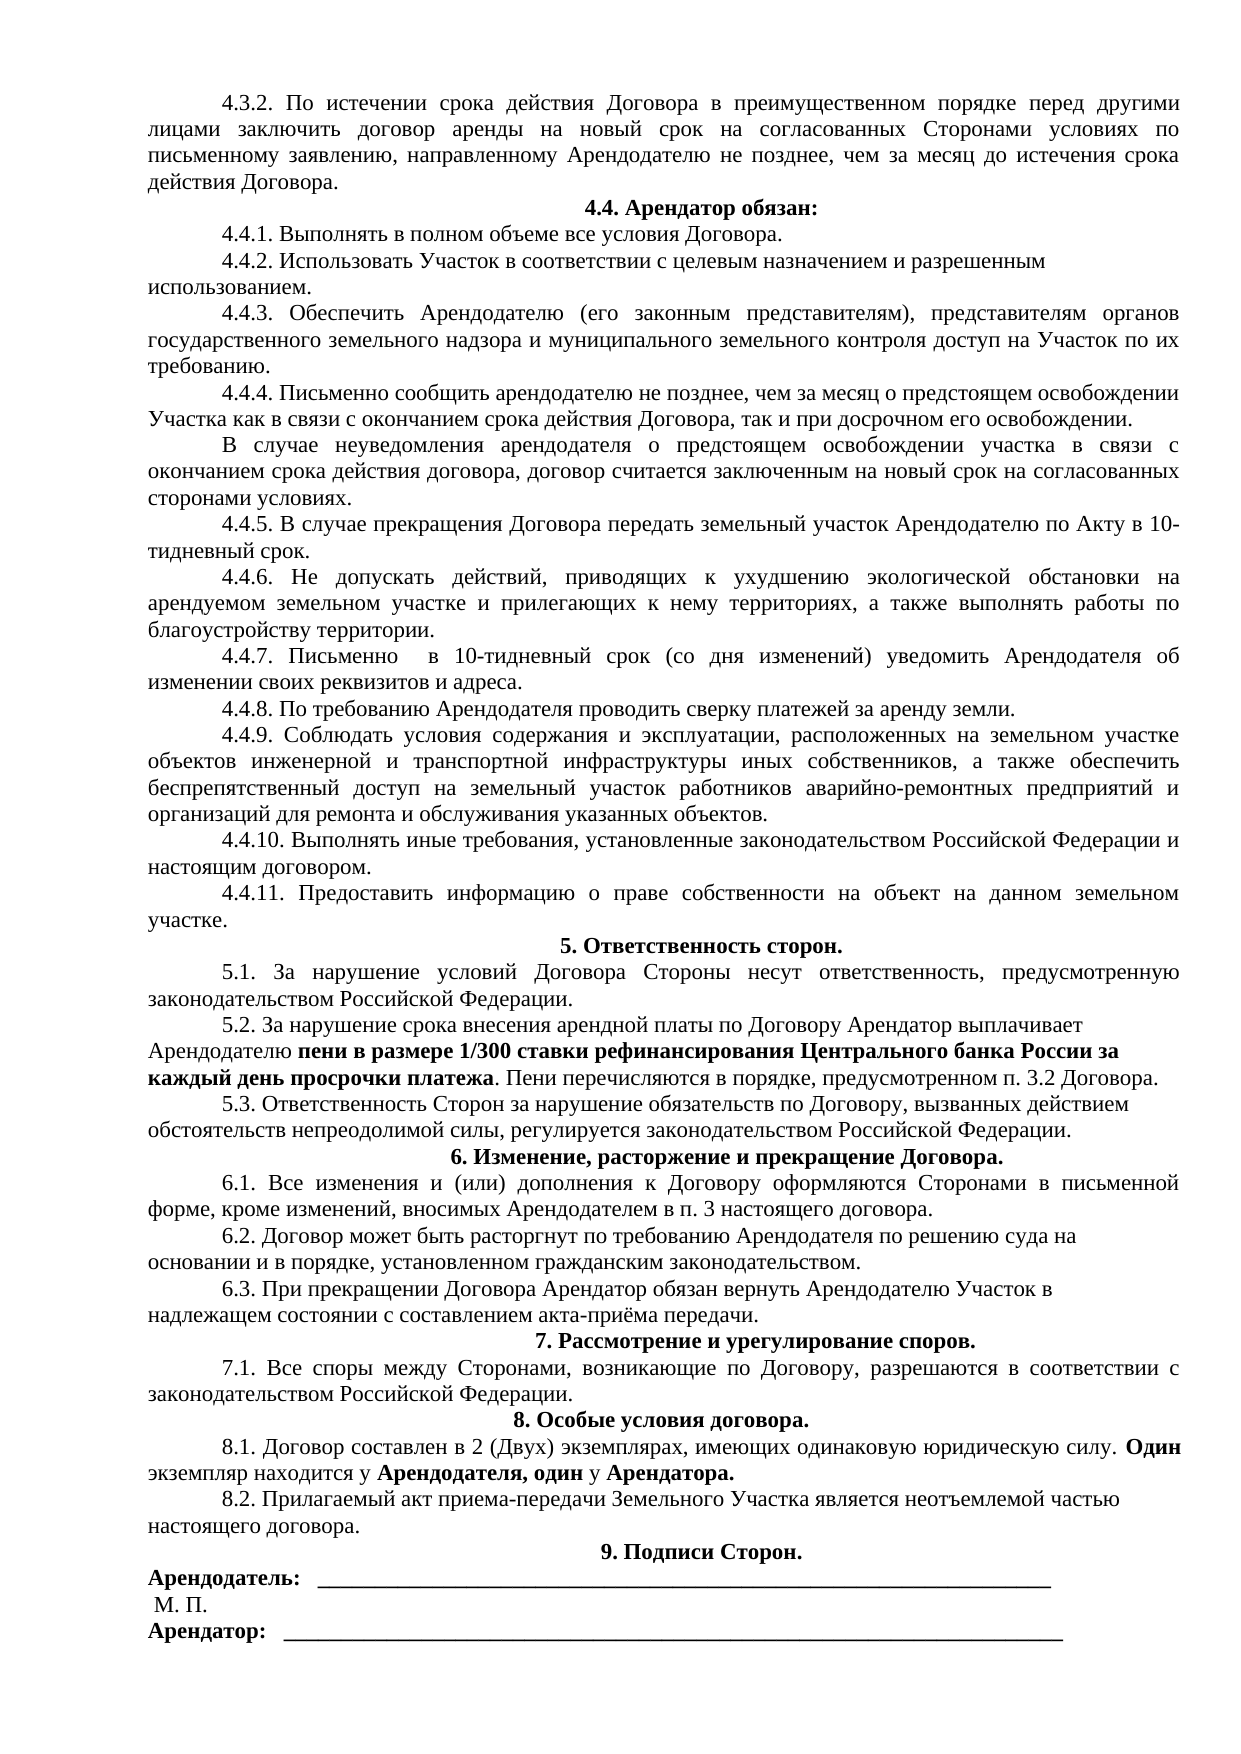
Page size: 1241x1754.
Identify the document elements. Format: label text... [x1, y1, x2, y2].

text 5.3. Ответственность Сторон за нарушение обязательств по Договору, вызванных действием обстоятельств непреодолимой силы, регулируется законодательством Российской Федерации. [148, 1090, 1181, 1143]
text 6.2. Договор может быть расторгнут по требованию Арендодателя по решению суда на основании и в порядке, установленном гражданским законодательством. [148, 1222, 1181, 1274]
text 4.4.11. Предоставить информацию о праве собственности на объект на данном земельном участке. [148, 879, 1181, 932]
text М. П. [148, 1591, 1181, 1617]
text 4.4.6. Не допускать действий, приводящих к ухудшению экологической обстановки на арендуемом земельном участке и прилегающих к нему территориях, а также выполнять работы по благоустройству территории. [148, 563, 1181, 642]
text 8.1. Договор составлен в 2 (Двух) экземплярах, имеющих одинаковую юридическую силу. Один экземпляр находится у Арендодателя, один у Арендатора. [148, 1433, 1181, 1485]
text 4.4.8. По требованию Арендодателя проводить сверку платежей за аренду земли. [148, 695, 1181, 721]
text 4.4.7. Письменно в 10-тидневный срок (со дня изменений) уведомить Арендодателя об изменении своих реквизитов и адреса. [148, 642, 1181, 695]
text 4.4. Арендатор обязан: [148, 194, 1181, 220]
text 4.3.2. По истечении срока действия Договора в преимущественном порядке перед другими лицами заключить договор аренды на новый срок на согласованных Сторонами условиях по письменному заявлению, направленному Арендодателю не позднее, чем за месяц до истечения срока действия Договора. [148, 89, 1181, 194]
text 5. Ответственность сторон. [148, 932, 1181, 958]
text 5.2. За нарушение срока внесения арендной платы по Договору Арендатор выплачивает Арендодателю пени в размере 1/300 ставки рефинансирования Центрального банка России за каждый день просрочки платежа. Пени перечисляются в порядке, предусмотренном п. 3.2 Договора. [148, 1011, 1181, 1090]
text 4.4.4. Письменно сообщить арендодателю не позднее, чем за месяц о предстоящем освобождении Участка как в связи с окончанием срока действия Договора, так и при досрочном его освобождении. [148, 378, 1181, 431]
text Арендатор: ____________________________________________________________________ [148, 1617, 1181, 1643]
text 4.4.9. Соблюдать условия содержания и эксплуатации, расположенных на земельном участке объектов инженерной и транспортной инфраструктуры иных собственников, а также обеспечить беспрепятственный доступ на земельный участок работников аварийно-ремонтных предприятий и организаций для ремонта и обслуживания указанных объектов. [148, 721, 1181, 827]
text В случае неуведомления арендодателя о предстоящем освобождении участка в связи с окончанием срока действия договора, договор считается заключенным на новый срок на согласованных сторонами условиях. [148, 431, 1181, 510]
text 5.1. За нарушение условий Договора Стороны несут ответственность, предусмотренную законодательством Российской Федерации. [148, 958, 1181, 1011]
text 6.3. При прекращении Договора Арендатор обязан вернуть Арендодателю Участок в надлежащем состоянии с составлением акта-приёма передачи. [148, 1274, 1181, 1327]
text 4.4.1. Выполнять в полном объеме все условия Договора. [148, 220, 1181, 247]
text 4.4.2. Использовать Участок в соответствии с целевым назначением и разрешенным использованием. [148, 247, 1181, 299]
text 4.4.5. В случае прекращения Договора передать земельный участок Арендодателю по Акту в 10-тидневный срок. [148, 510, 1181, 563]
text 7.1. Все споры между Сторонами, возникающие по Договору, разрешаются в соответствии с законодательством Российской Федерации. [148, 1354, 1181, 1406]
text 4.4.10. Выполнять иные требования, установленные законодательством Российской Федерации и настоящим договором. [148, 827, 1181, 879]
text 8. Особые условия договора. [148, 1406, 1181, 1433]
text 4.4.3. Обеспечить Арендодателю (его законным представителям), представителям органов государственного земельного надзора и муниципального земельного контроля доступ на Участок по их требованию. [148, 299, 1181, 378]
text 6.1. Все изменения и (или) дополнения к Договору оформляются Сторонами в письменной форме, кроме изменений, вносимых Арендодателем в п. 3 настоящего договора. [148, 1169, 1181, 1222]
text 8.2. Прилагаемый акт приема-передачи Земельного Участка является неотъемлемой частью настоящего договора. [148, 1485, 1181, 1538]
text 9. Подписи Сторон. [148, 1538, 1181, 1564]
text 6. Изменение, расторжение и прекращение Договора. [148, 1143, 1181, 1169]
text Арендодатель: ________________________________________________________________ [148, 1564, 1181, 1591]
text 7. Рассмотрение и урегулирование споров. [148, 1327, 1181, 1354]
